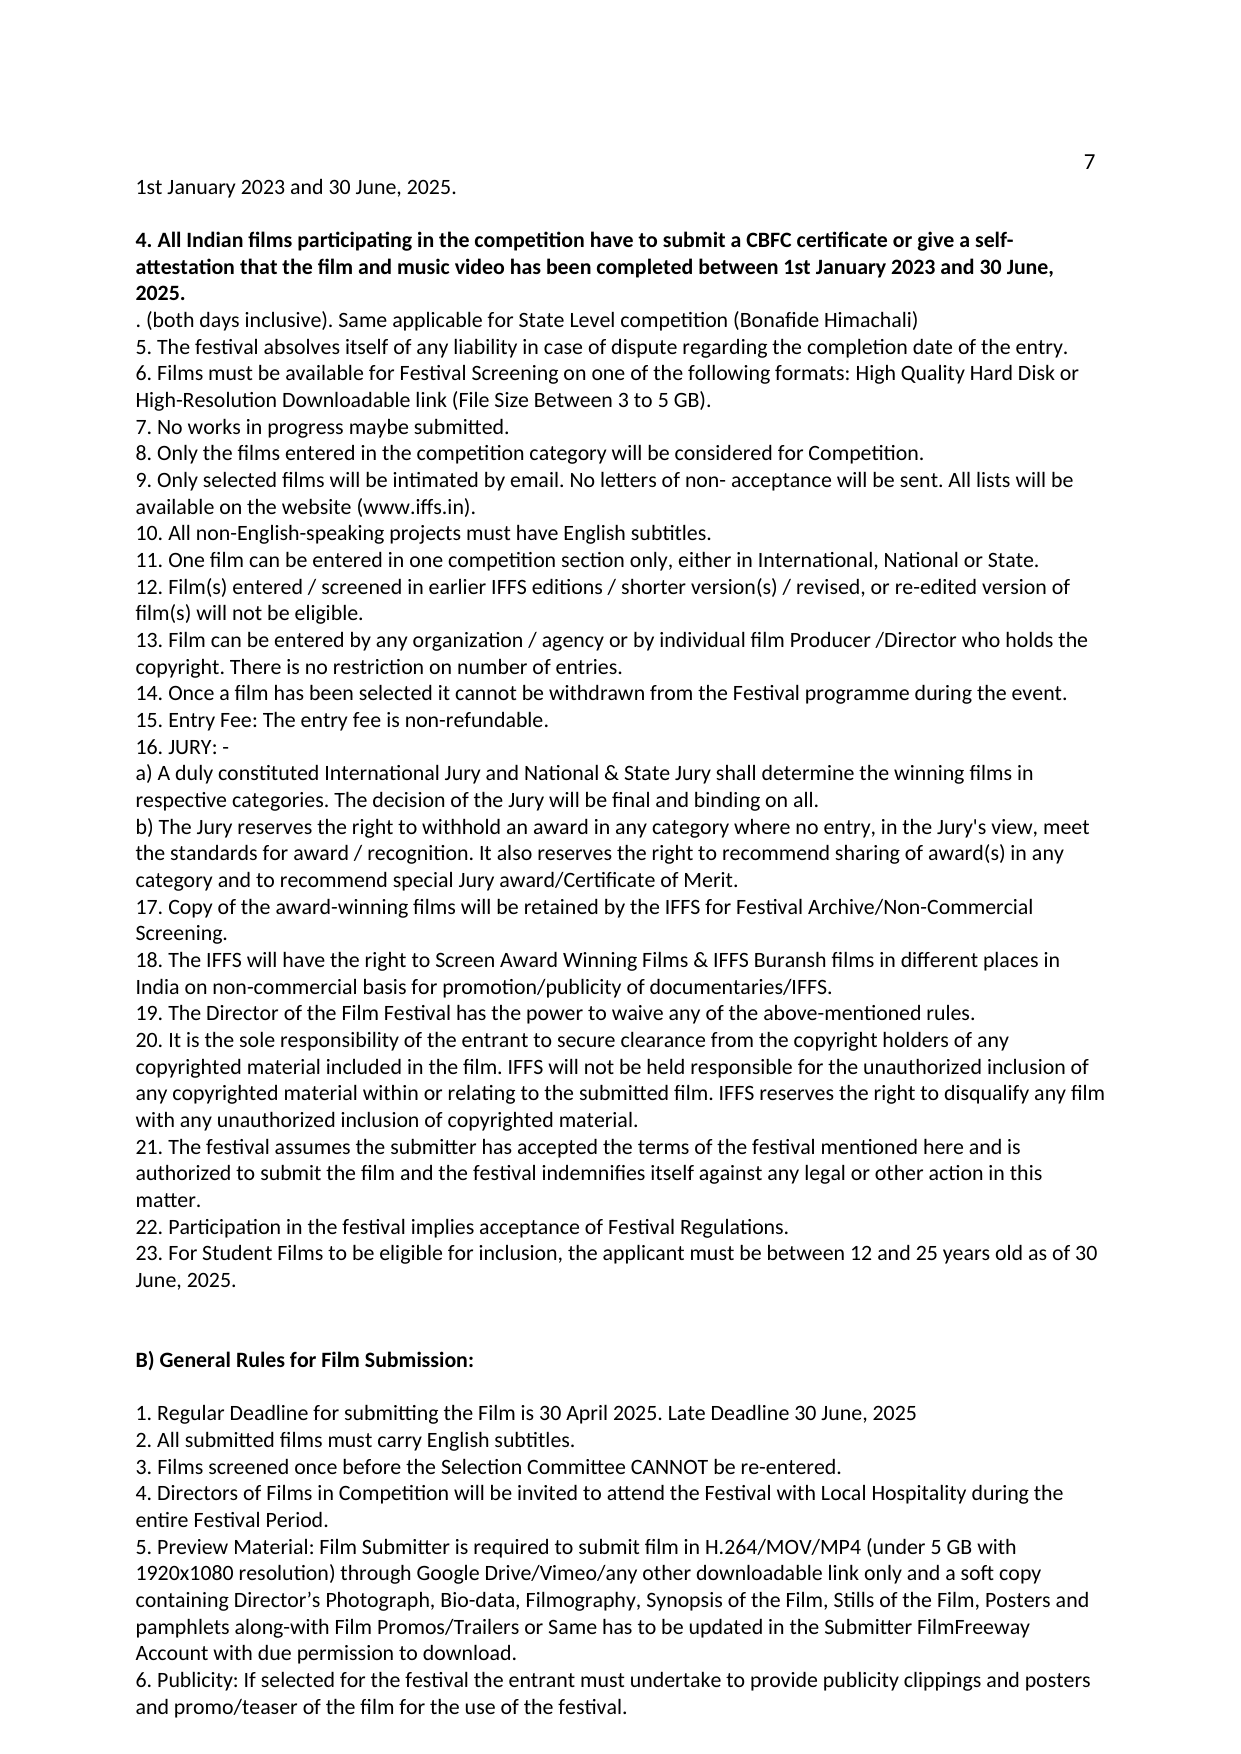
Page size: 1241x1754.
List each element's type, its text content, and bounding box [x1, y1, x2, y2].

text 6. Publicity: If selected for the festival the entrant must undertake to provide publicity clippings and posters and promo/teaser of the film for the use of the festival. [135, 1666, 1107, 1719]
text ​21. The festival assumes the submitter has accepted the terms of the festival mentioned here and is authorized to submit the film and the festival indemnifies itself against any legal or other action in this matter. [135, 1133, 1107, 1213]
text 17. Copy of the award-winning films will be retained by the IFFS for Festival Archive/Non-Commercial Screening. [135, 893, 1107, 946]
text 9. Only selected films will be intimated by email. No letters of non- acceptance will be sent. All lists will be available on the website (www.iffs.in). [135, 466, 1107, 519]
text 11. One film can be entered in one competition section only, either in International, National or State. [135, 546, 1107, 573]
text 18. ​The IFFS will have the right to Screen Award Winning Films & IFFS Buransh films in different places in India on non-commercial basis for promotion/publicity of documentaries/IFFS. [135, 946, 1107, 999]
text 4. Directors of Films in Competition will be invited to attend the Festival with Local Hospitality during the entire Festival Period. [135, 1479, 1107, 1533]
text 19. The Director of the Film Festival has the power to waive any of the above-mentioned rules. [135, 999, 1107, 1026]
text 4. All Indian films participating in the competition have to submit a CBFC certificate or give a self-attestation that the film and music video has been completed between 1st January 2023 and 30 June, 2025. [135, 226, 1107, 306]
text 20. ​It is the sole responsibility of the entrant to secure clearance from the copyright holders of any copyrighted material included in the film. IFFS will not be held responsible for the unauthorized inclusion of any copyrighted material within or relating to the submitted film. IFFS reserves the right to disqualify any film with any unauthorized inclusion of copyrighted material. [135, 1026, 1107, 1133]
text 1. Regular Deadline for submitting the Film is 30 April 2025. Late Deadline 30 June, 2025 [135, 1399, 1107, 1426]
text 5. Preview Material: Film Submitter is required to submit film in H.264/MOV/MP4 (under 5 GB with 1920x1080 resolution) through Google Drive/Vimeo/any other downloadable link only and a soft copy containing Director’s Photograph, Bio-data, Filmography, Synopsis of the Film, Stills of the Film, Posters and pamphlets along-with Film Promos/Trailers or Same has to be updated in the Submitter FilmFreeway Account with due permission to download. [135, 1533, 1107, 1666]
text 15. Entry Fee: The entry fee is non-refundable. [135, 706, 1107, 733]
text 8. Only the films entered in the competition category will be considered for Competition. [135, 439, 1107, 466]
text 13. Film can be entered by any organization / agency or by individual film Producer /Director who holds the copyright. There is no restriction on number of entries. [135, 626, 1107, 679]
text 3. ​Films screened once before the Selection Committee CANNOT be re-entered. [135, 1453, 1107, 1479]
text 10. All non-English-speaking projects must have English subtitles. [135, 519, 1107, 546]
text 5. The festival absolves itself of any liability in case of dispute regarding the completion date of the entry. [135, 333, 1107, 359]
text 22. ​Participation in the festival implies acceptance of Festival Regulations. [135, 1213, 1107, 1239]
text 7. No works in progress maybe submitted. [135, 413, 1107, 439]
text 14. Once a film has been selected it cannot be withdrawn from the Festival programme during the event. [135, 679, 1107, 706]
text 6. Films must be available for Festival Screening on one of the following formats: High Quality Hard Disk or High-Resolution Downloadable link (File Size Between 3 to 5 GB). [135, 359, 1107, 413]
text 12. Film(s) entered / screened in earlier IFFS editions / shorter version(s) / revised, or re-edited version of film(s) will not be eligible.​ [135, 573, 1107, 626]
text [135, 173, 1107, 199]
text . (both days inclusive). Same applicable for State Level competition (Bonafide Himachali) [135, 306, 1107, 333]
text 23. For Student Films to be eligible for inclusion, the applicant must be between 12 and 25 years old as of 30 June, 2025. [135, 1239, 1107, 1293]
text 2. All submitted films must carry English subtitles. [135, 1426, 1107, 1453]
text 16. JURY: - a) A duly constituted International Jury and National & State Jury shall determine the winning films in respective categories. The decision of the Jury will be final and binding on all. ​b) The Jury reserves the right to withhold an award in any category where no entry, in the Jury's view, meet the standards for award / recognition. It also reserves the right to recommend sharing of award(s) in any category and to recommend special Jury award/Certificate of Merit. [135, 733, 1107, 893]
text B) General Rules for Film Submission: [135, 1346, 1107, 1373]
